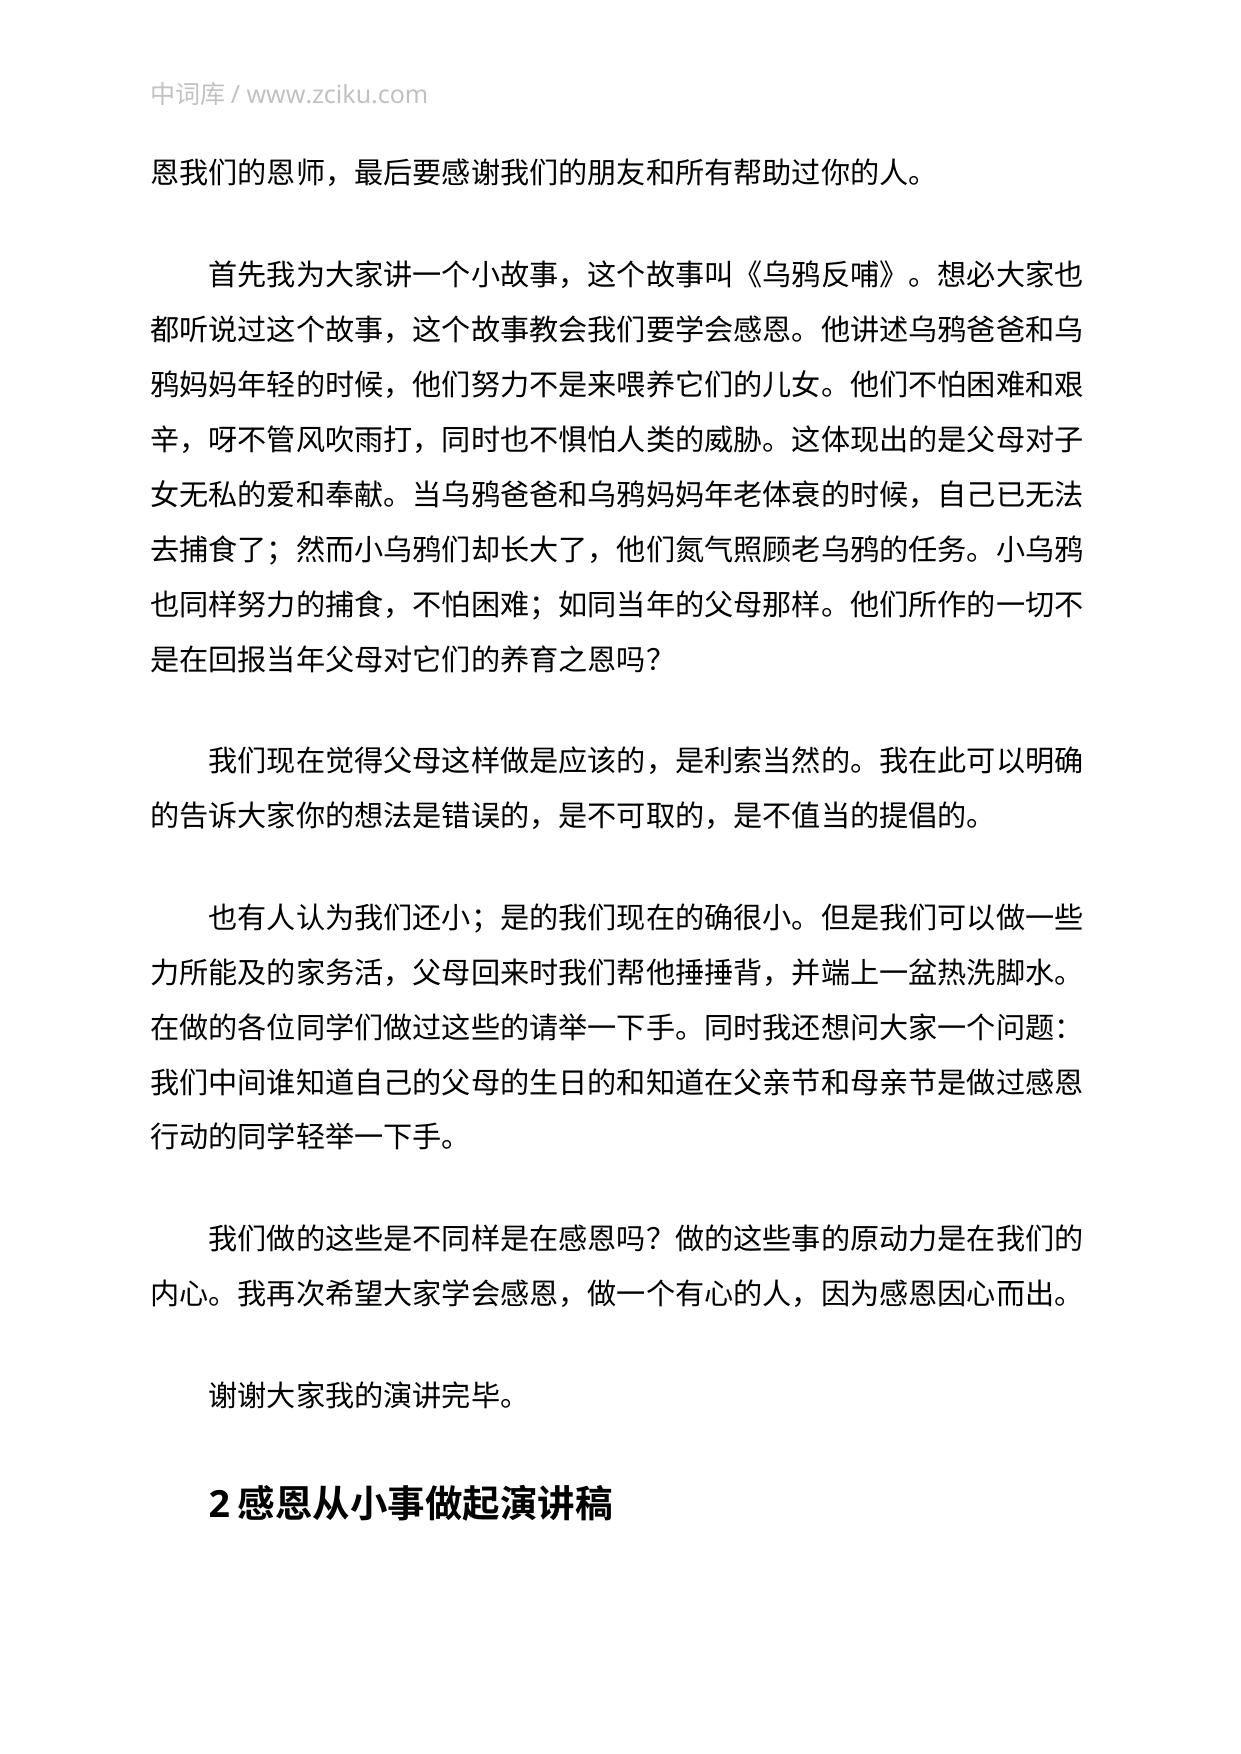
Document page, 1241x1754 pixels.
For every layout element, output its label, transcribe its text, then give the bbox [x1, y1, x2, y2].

text 我们现在觉得父母这样做是应该的，是利索当然的。我在此可以明确的告诉大家你的想法是错误的，是不可取的，是不值当的提倡的。 [150, 738, 1090, 835]
text 也有人认为我们还小；是的我们现在的确很小。但是我们可以做一些力所能及的家务活，父母回来时我们帮他捶捶背，并端上一盆热洗脚水。在做的各位同学们做过这些的请举一下手。同时我还想问大家一个问题：我们中间谁知道自己的父母的生日的和知道在父亲节和母亲节是做过感恩行动的同学轻举一下手。 [150, 894, 1090, 1156]
text 谢谢大家我的演讲完毕。 [150, 1372, 1090, 1415]
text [150, 150, 1090, 192]
text 2感恩从小事做起演讲稿 [150, 1474, 1090, 1529]
text 首先我为大家讲一个小故事，这个故事叫《乌鸦反哺》。想必大家也都听说过这个故事，这个故事教会我们要学会感恩。他讲述乌鸦爸爸和乌鸦妈妈年轻的时候，他们努力不是来喂养它们的儿女。他们不怕困难和艰辛，呀不管风吹雨打，同时也不惧怕人类的威胁。这体现出的是父母对子女无私的爱和奉献。当乌鸦爸爸和乌鸦妈妈年老体衰的时候，自己已无法去捕食了；然而小乌鸦们却长大了，他们氮气照顾老乌鸦的任务。小乌鸦也同样努力的捕食，不怕困难；如同当年的父母那样。他们所作的一切不是在回报当年父母对它们的养育之恩吗？ [150, 252, 1090, 678]
text 我们做的这些是不同样是在感恩吗？做的这些事的原动力是在我们的内心。我再次希望大家学会感恩，做一个有心的人，因为感恩因心而出。 [150, 1216, 1090, 1313]
